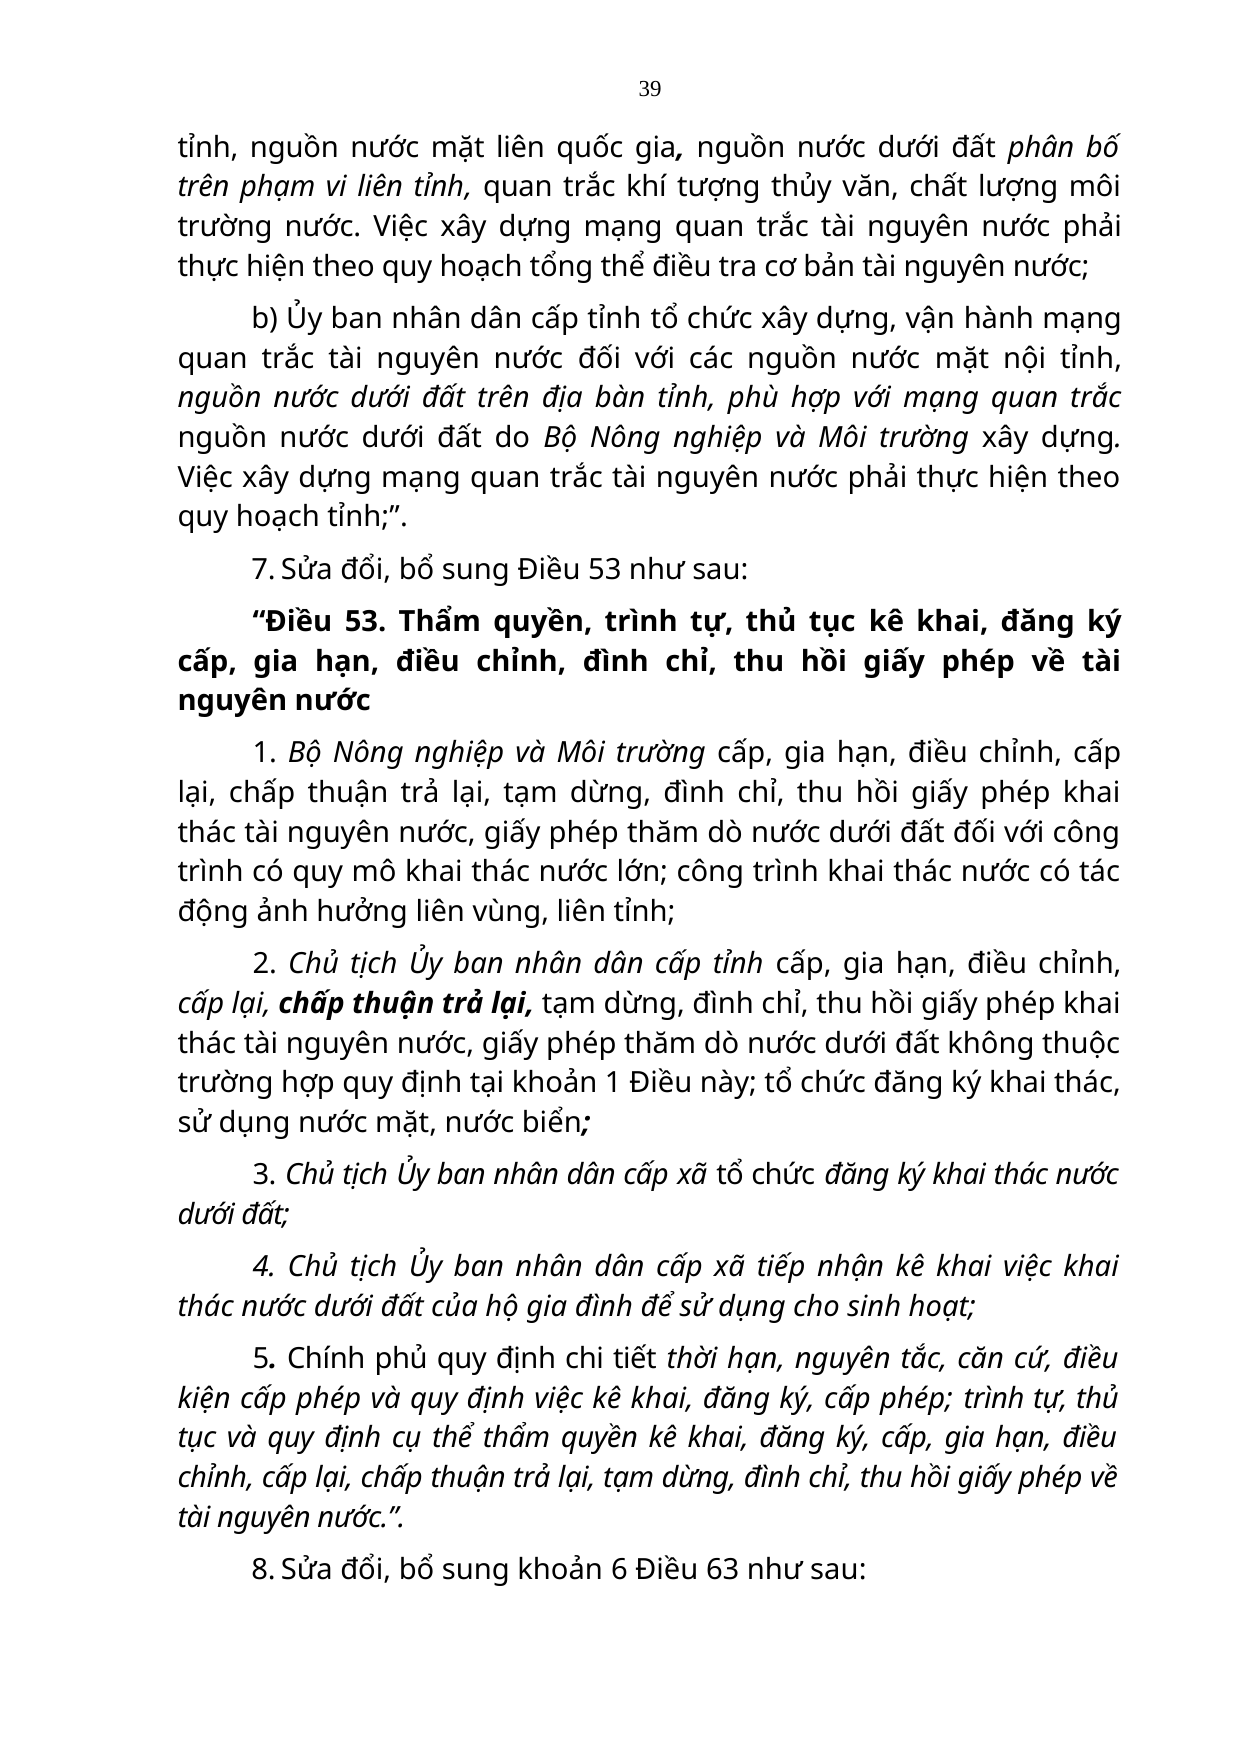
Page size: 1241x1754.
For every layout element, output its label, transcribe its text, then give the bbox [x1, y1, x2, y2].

text “Điều 53. Thẩm quyền, trình tự, thủ tục kê khai, đăng ký cấp, gia hạn, điều chỉnh, đình chỉ, thu hồi giấy phép về tài nguyên nước [177, 600, 1122, 719]
text 2. Chủ tịch Ủy ban nhân dân cấp tỉnh cấp, gia hạn, điều chỉnh, cấp lại, chấp thuận trả lại, tạm dừng, đình chỉ, thu hồi giấy phép khai thác tài nguyên nước, giấy phép thăm dò nước dưới đất không thuộc trường hợp quy định tại khoản 1 Điều này; tổ chức đăng ký khai thác, sử dụng nước mặt, nước biển; [177, 943, 1122, 1141]
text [177, 126, 1122, 285]
text b) Ủy ban nhân dân cấp tỉnh tổ chức xây dựng, vận hành mạng quan trắc tài nguyên nước đối với các nguồn nước mặt nội tỉnh, nguồn nước dưới đất trên địa bàn tỉnh, phù hợp với mạng quan trắc nguồn nước dưới đất do Bộ Nông nghiệp và Môi trường xây dựng. Việc xây dựng mạng quan trắc tài nguyên nước phải thực hiện theo quy hoạch tỉnh;”. [177, 297, 1122, 535]
text 4. Chủ tịch Ủy ban nhân dân cấp xã tiếp nhận kê khai việc khai thác nước dưới đất của hộ gia đình để sử dụng cho sinh hoạt; [177, 1245, 1122, 1325]
text 3. Chủ tịch Ủy ban nhân dân cấp xã tổ chức đăng ký khai thác nước dưới đất; [177, 1153, 1122, 1233]
list Sửa đổi, bổ sung khoản 6 Điều 63 như sau: [177, 1548, 1122, 1588]
text 1. Bộ Nông nghiệp và Môi trường cấp, gia hạn, điều chỉnh, cấp lại, chấp thuận trả lại, tạm dừng, đình chỉ, thu hồi giấy phép khai thác tài nguyên nước, giấy phép thăm dò nước dưới đất đối với công trình có quy mô khai thác nước lớn; công trình khai thác nước có tác động ảnh hưởng liên vùng, liên tỉnh; [177, 732, 1122, 930]
list Sửa đổi, bổ sung Điều 53 như sau: [177, 548, 1122, 588]
text 5. Chính phủ quy định chi tiết thời hạn, nguyên tắc, căn cứ, điều kiện cấp phép và quy định việc kê khai, đăng ký, cấp phép; trình tự, thủ tục và quy định cụ thể thẩm quyền kê khai, đăng ký, cấp, gia hạn, điều chỉnh, cấp lại, chấp thuận trả lại, tạm dừng, đình chỉ, thu hồi giấy phép về tài nguyên nước.”. [177, 1337, 1122, 1536]
